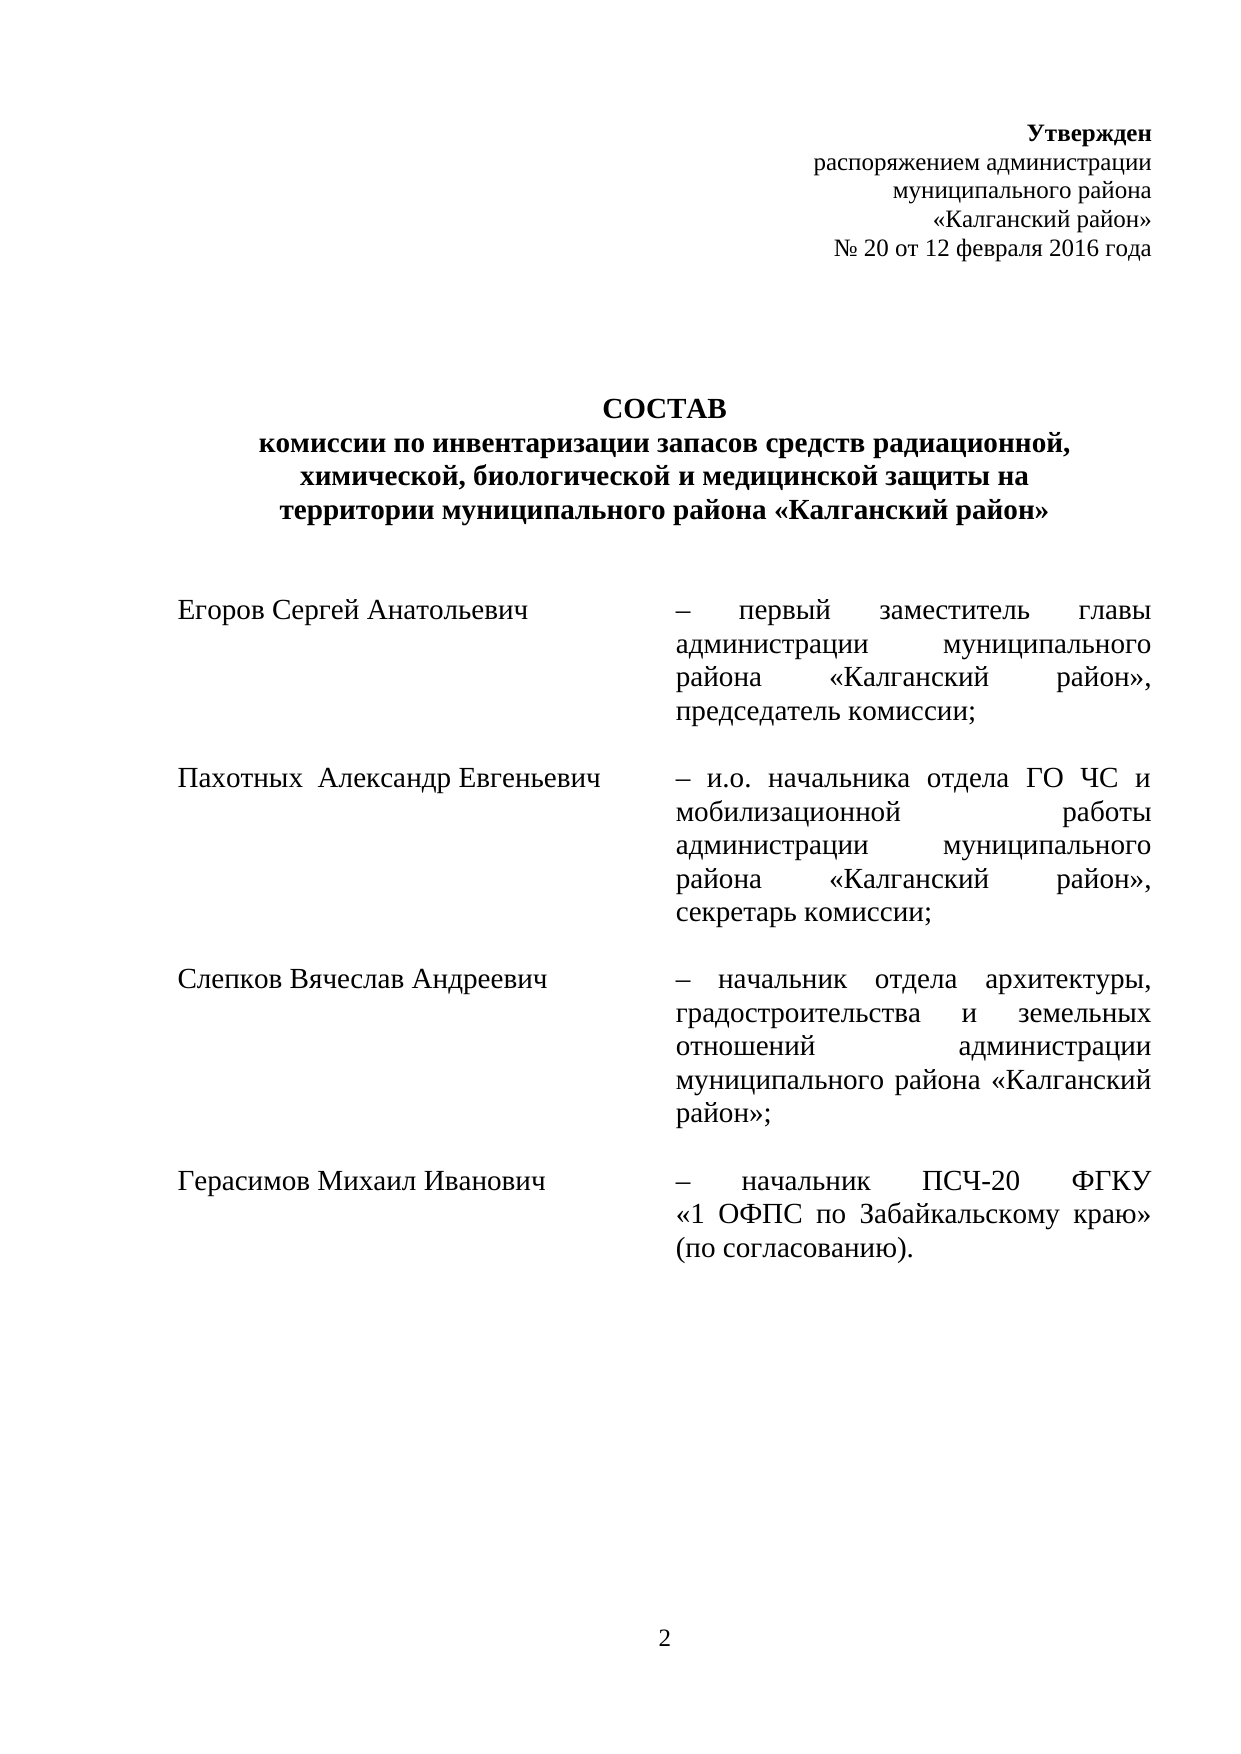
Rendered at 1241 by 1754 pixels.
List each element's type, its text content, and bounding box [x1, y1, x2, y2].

table_cell – начальник отдела архитектуры, градостроительства и земельных отношений администрации муниципального района «Калганский район»; [664, 961, 1163, 1163]
text комиссии по инвентаризации запасов средств радиационной, химической, биологической и медицинской защиты на [177, 425, 1152, 492]
text территории муниципального района «Калганский район» [177, 492, 1152, 525]
table_cell – начальник ПСЧ-20 ФГКУ «1 ОФПС по Забайкальскому краю» (по согласованию). [664, 1163, 1163, 1263]
text № 20 от 12 февраля 2016 года [177, 233, 1152, 262]
text муниципального района [177, 176, 1152, 204]
text распоряжением администрации [177, 147, 1152, 176]
table_cell Слепков Вячеслав Андреевич [166, 961, 664, 1163]
table_cell Герасимов Михаил Иванович [166, 1163, 664, 1263]
table_cell Пахотных Александр Евгеньевич [166, 760, 664, 961]
title СОСТАВ [177, 391, 1152, 425]
table_header – первый заместитель главы администрации муниципального района «Калганский район», председатель комиссии; [664, 593, 1163, 760]
table_cell – и.о. начальника отдела ГО ЧС и мобилизационной работы администрации муниципального района «Калганский район», секретарь комиссии; [664, 760, 1163, 961]
text Утвержден [177, 118, 1152, 147]
text «Калганский район» [177, 204, 1152, 233]
table_header Егоров Сергей Анатольевич [166, 593, 664, 760]
